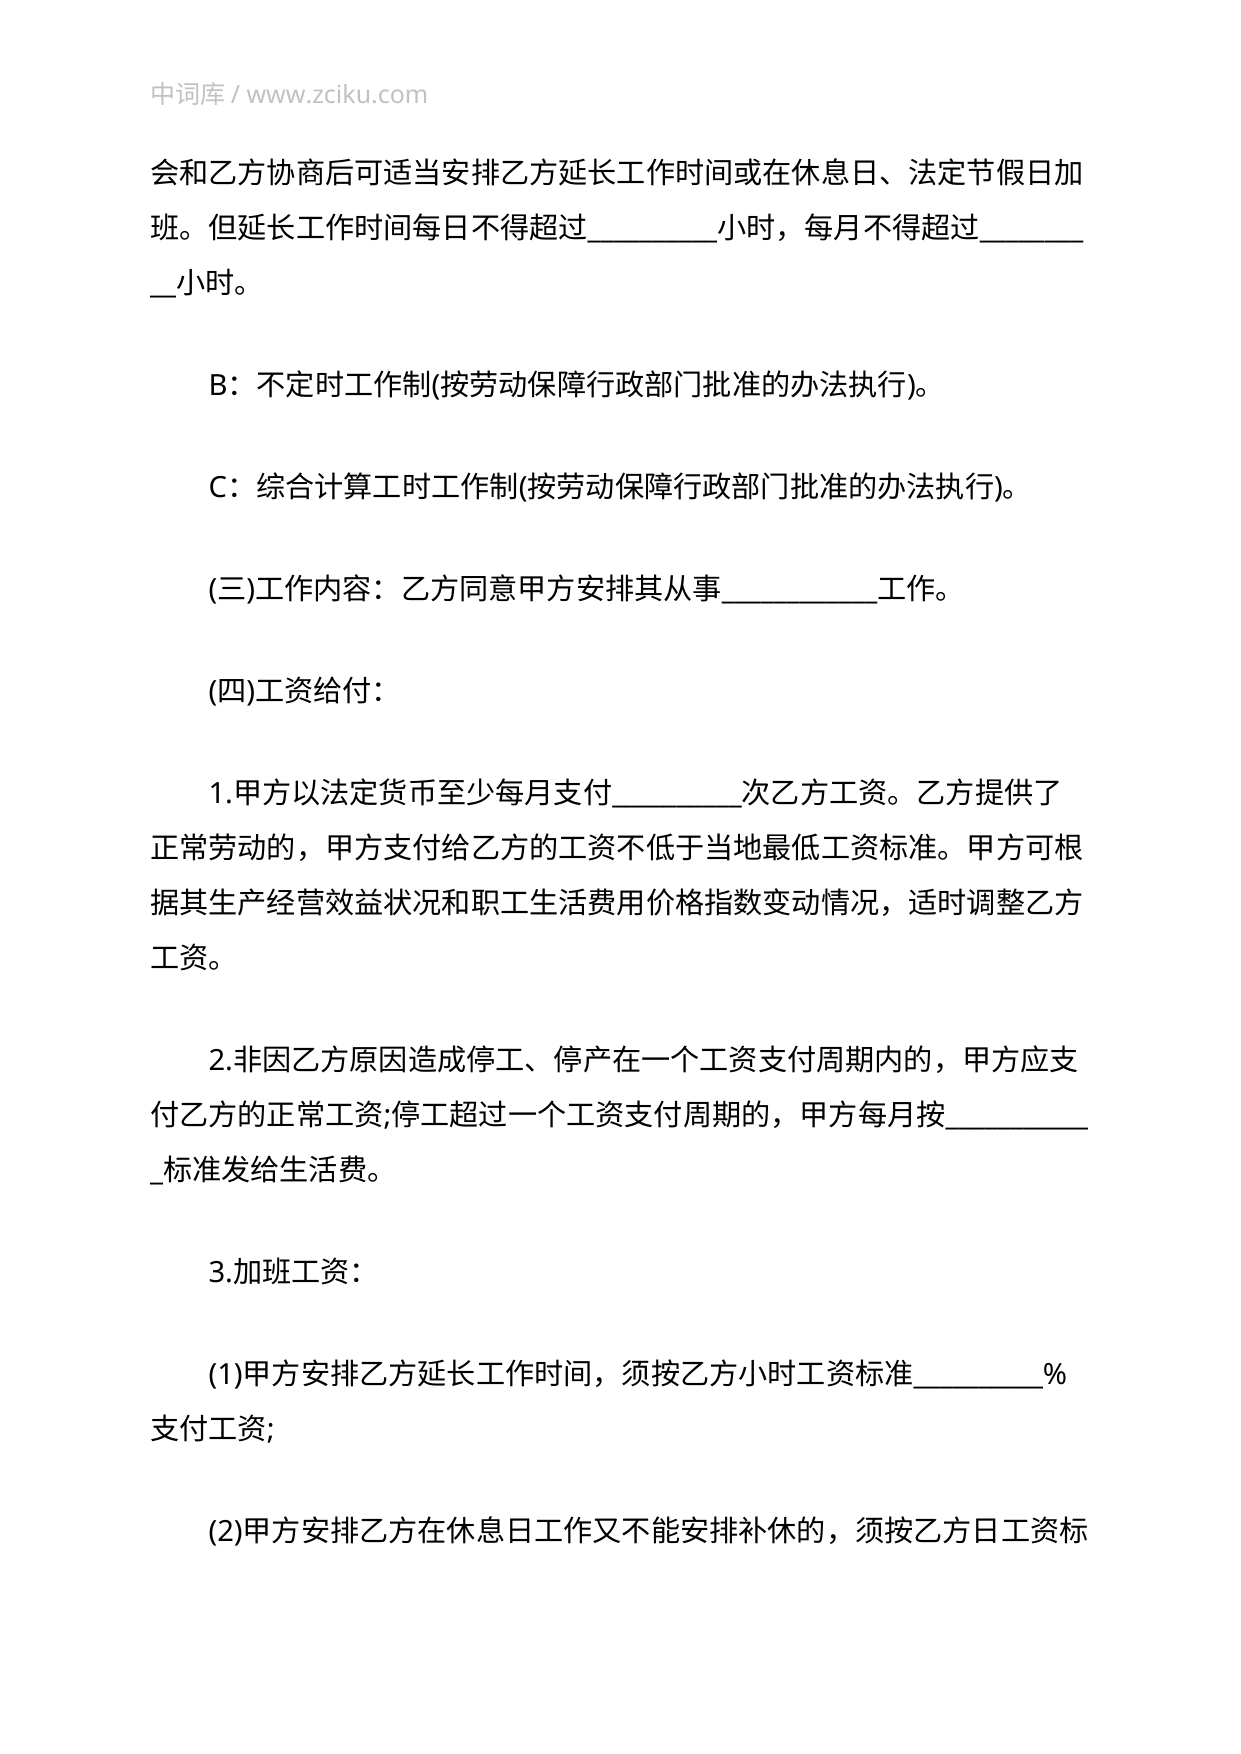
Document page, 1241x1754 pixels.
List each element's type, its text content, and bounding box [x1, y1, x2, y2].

text (四)工资给付： [150, 668, 1090, 710]
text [150, 1507, 1090, 1550]
text 3.加班工资： [150, 1248, 1090, 1291]
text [150, 150, 1090, 302]
text (1)甲方安排乙方延长工作时间，须按乙方小时工资标准__________%支付工资; [150, 1350, 1090, 1448]
text 2.非因乙方原因造成停工、停产在一个工资支付周期内的，甲方应支付乙方的正常工资;停工超过一个工资支付周期的，甲方每月按____________标准发给生活费。 [150, 1036, 1090, 1189]
text B：不定时工作制(按劳动保障行政部门批准的办法执行)。 [150, 362, 1090, 404]
text C：综合计算工时工作制(按劳动保障行政部门批准的办法执行)。 [150, 464, 1090, 506]
text (三)工作内容：乙方同意甲方安排其从事____________工作。 [150, 566, 1090, 608]
text 1.甲方以法定货币至少每月支付__________次乙方工资。乙方提供了正常劳动的，甲方支付给乙方的工资不低于当地最低工资标准。甲方可根据其生产经营效益状况和职工生活费用价格指数变动情况，适时调整乙方工资。 [150, 770, 1090, 977]
